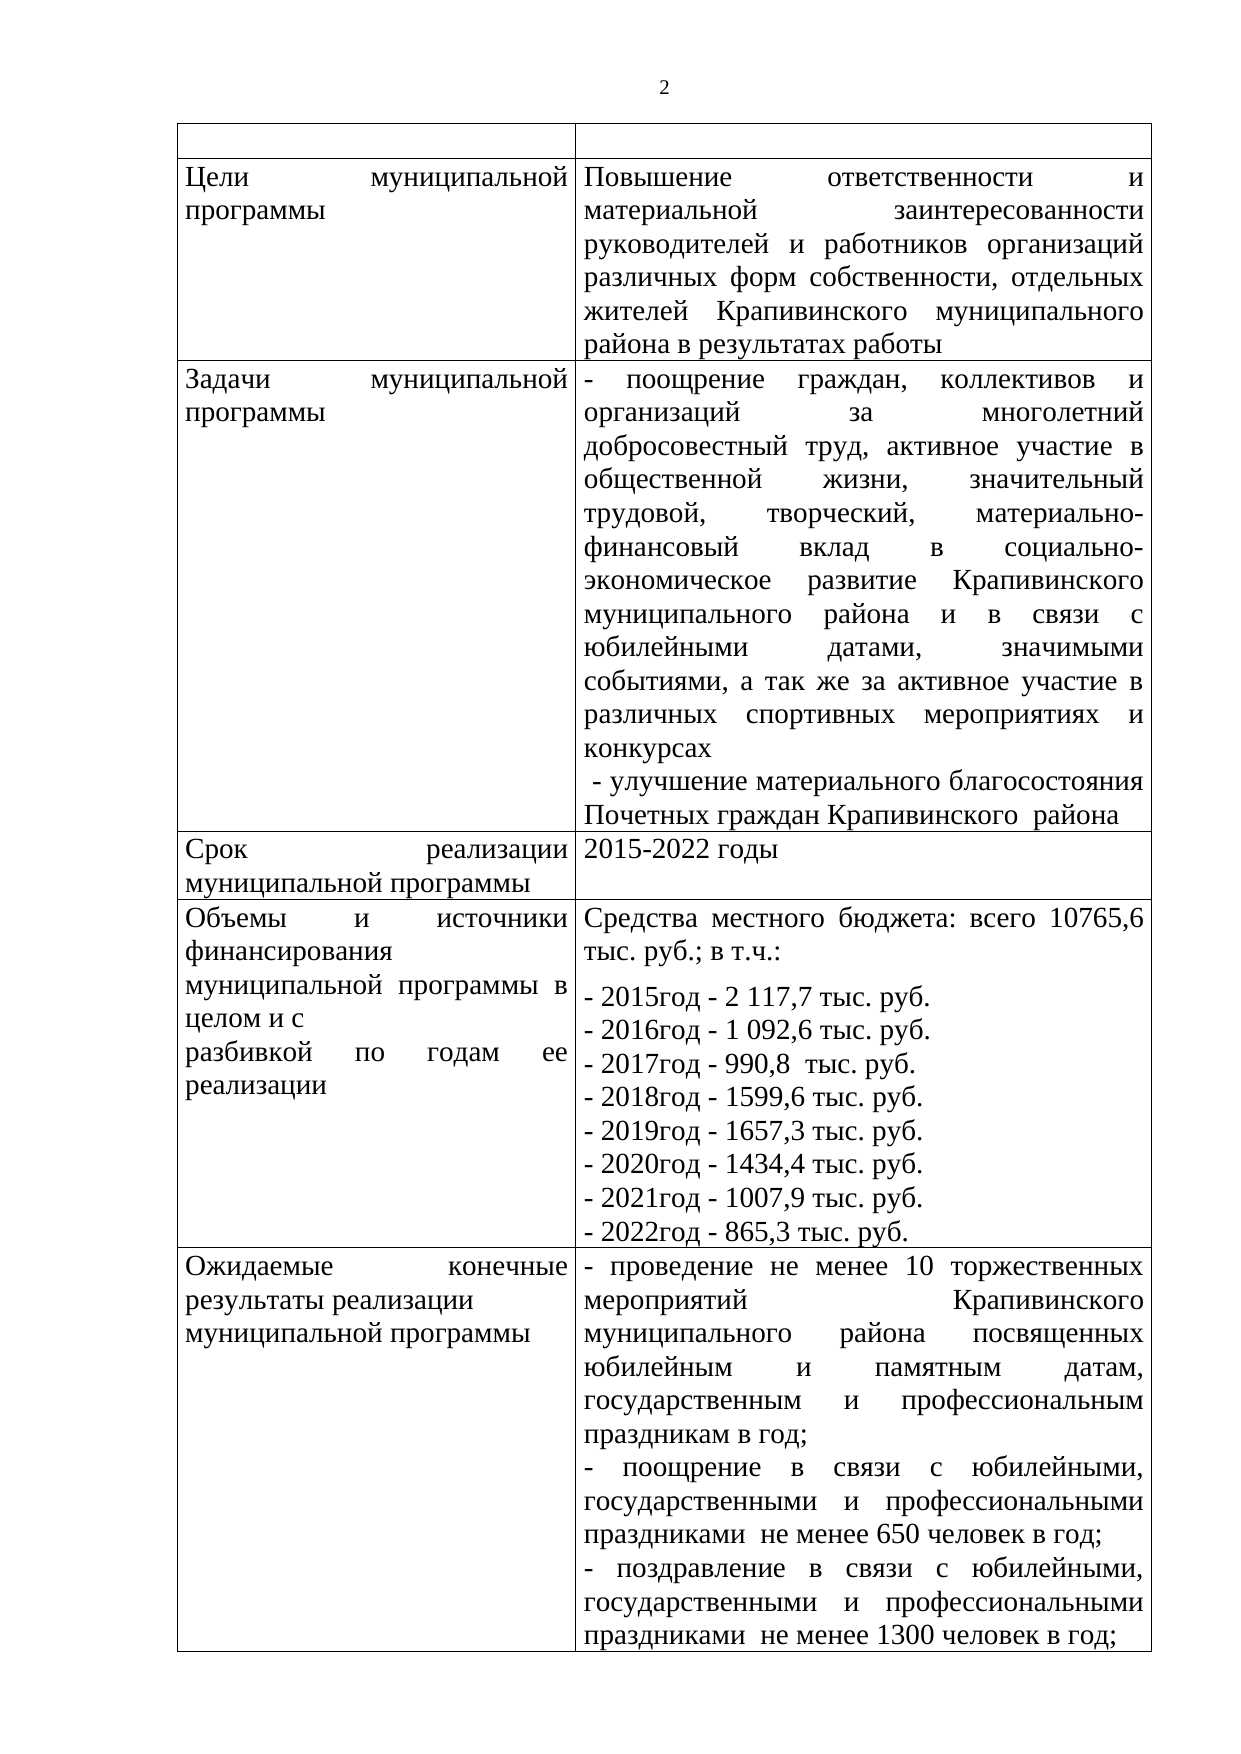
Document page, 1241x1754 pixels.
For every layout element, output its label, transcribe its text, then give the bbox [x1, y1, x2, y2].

table_cell Задачи муниципальной программы [178, 361, 575, 831]
table_cell Срок реализации муниципальной программы [178, 832, 575, 899]
table_cell 2015-2022 годы [576, 832, 1151, 899]
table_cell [178, 124, 575, 158]
table_cell Объемы и источники финансирования муниципальной программы в целом и с разбивкой по годам ее реализации [178, 900, 575, 1247]
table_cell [178, 1248, 575, 1651]
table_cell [576, 124, 1151, 158]
table_cell Средства местного бюджета: всего 10765,6 тыс. руб.; в т.ч.: - 2015год - 2 117,7 тыс. руб. - 2016год - 1 092,6 тыс. руб. - 2017год - 990,8 тыс. руб. - 2018год - 1599,6 тыс. руб. - 2019год - 1657,3 тыс. руб. - 2020год - 1434,4 тыс. руб. - 2021год - 1007,9 тыс. руб. - 2022год - 865,3 тыс. руб. [576, 900, 1151, 1247]
table_cell - поощрение граждан, коллективов и организаций за многолетний добросовестный труд, активное участие в общественной жизни, значительный трудовой, творческий, материально-финансовый вклад в социально-экономическое развитие Крапивинского муниципального района и в связи с юбилейными датами, значимыми событиями, а так же за активное участие в различных спортивных мероприятиях и конкурсах - улучшение материального благосостояния Почетных граждан Крапивинского района [576, 361, 1151, 831]
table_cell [576, 1248, 1151, 1651]
table_cell Повышение ответственности и материальной заинтересованности руководителей и работников организаций различных форм собственности, отдельных жителей Крапивинского муниципального района в результатах работы [576, 159, 1151, 360]
table_cell Цели муниципальной программы [178, 159, 575, 360]
